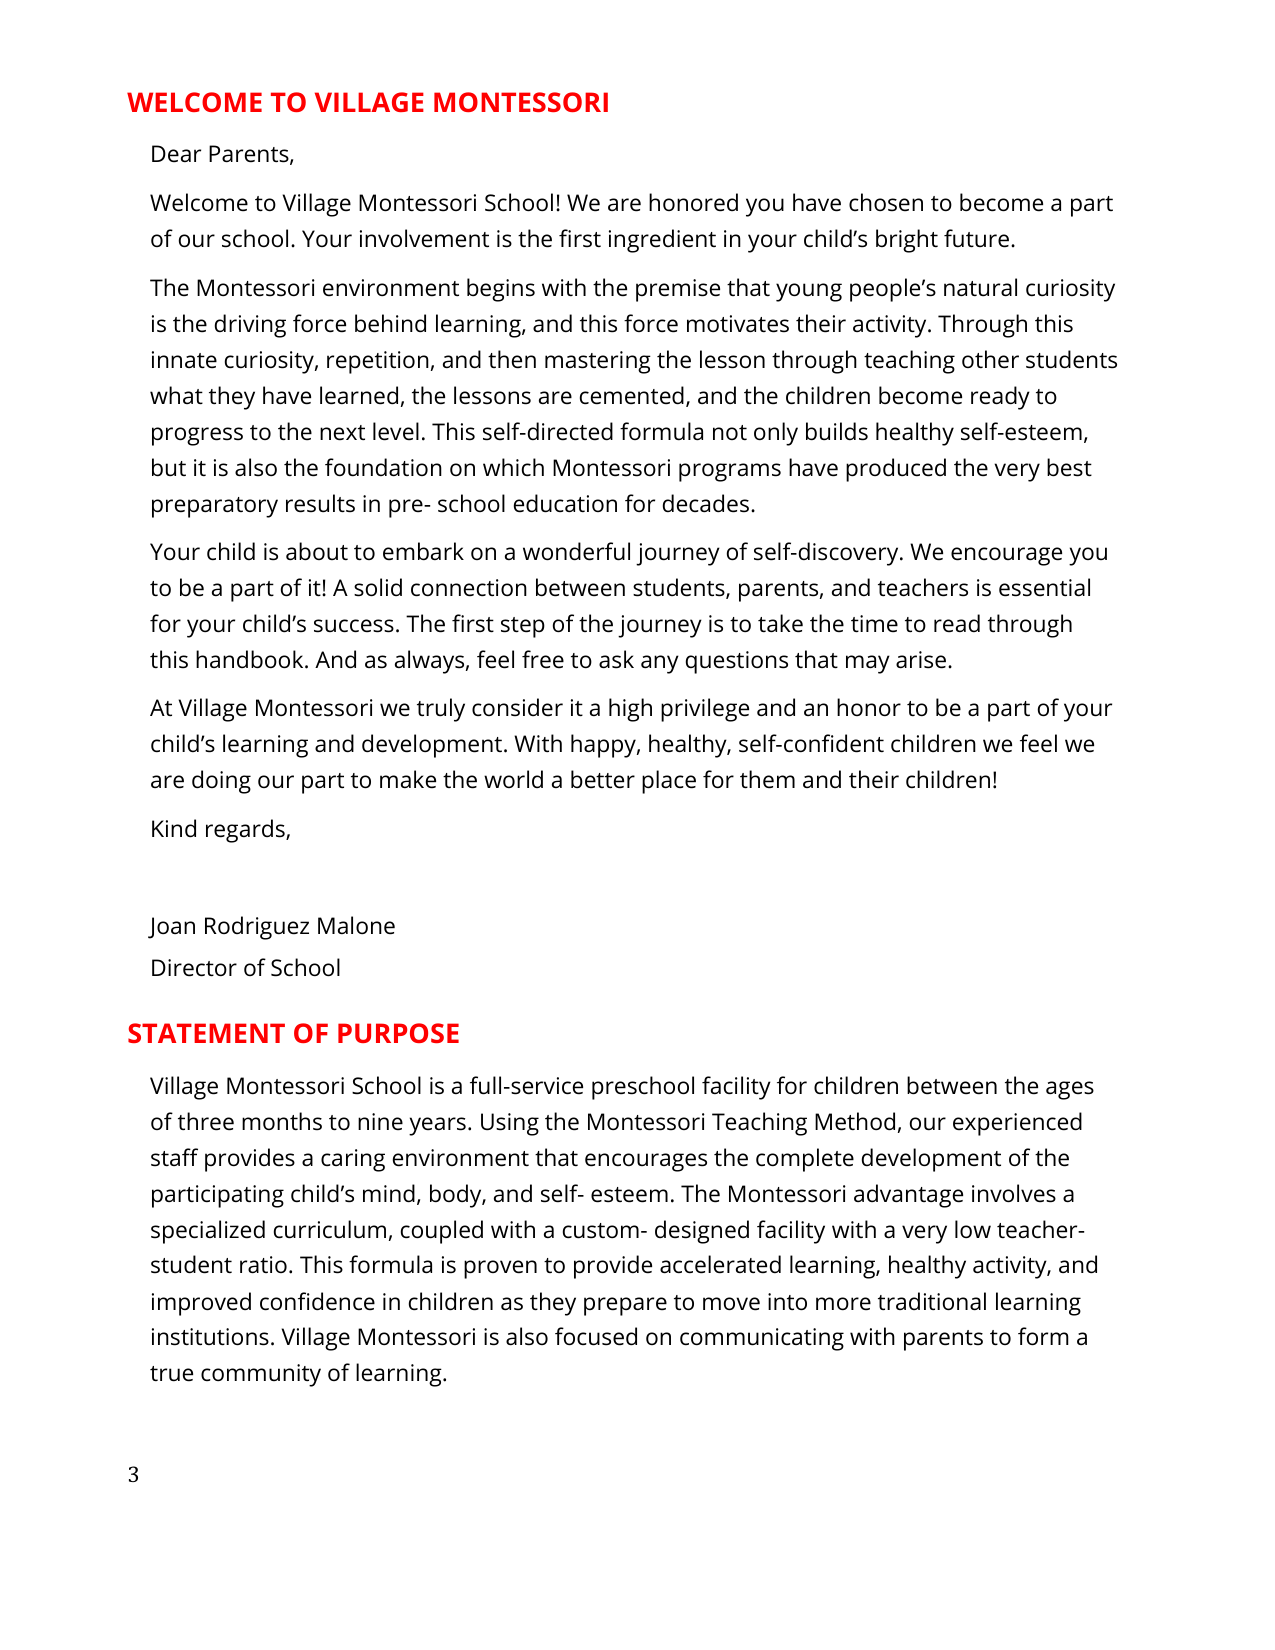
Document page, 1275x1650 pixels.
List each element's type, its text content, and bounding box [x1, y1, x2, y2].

subtitle STATEMENT OF PURPOSE [127, 1015, 1144, 1052]
text At Village Montessori we truly consider it a high privilege and an honor to be a part of your child’s learning and development. With happy, healthy, self-confident children we feel we are doing our part to make the world a better place for them and their children! [150, 692, 1119, 795]
text Kind regards, [150, 813, 1144, 844]
text Welcome to Village Montessori School! We are honored you have chosen to become a part of our school. Your involvement is the first ingredient in your child’s bright future. [150, 187, 1119, 254]
text Your child is about to embark on a wonderful journey of self-discovery. We encourage you to be a part of it! A solid connection between students, parents, and teachers is essential for your child’s success. The first step of the journey is to take the time to read through this handbook. And as always, feel free to ask any questions that may arise. [150, 536, 1119, 675]
subtitle WELCOME TO VILLAGE MONTESSORI [127, 83, 1144, 120]
text Village Montessori School is a full-service preschool facility for children between the ages of three months to nine years. Using the Montessori Teaching Method, our experienced staff provides a caring environment that encourages the complete development of the participating child’s mind, body, and self- esteem. The Montessori advantage involves a specialized curriculum, coupled with a custom- designed facility with a very low teacher-student ratio. This formula is proven to provide accelerated learning, healthy activity, and improved confidence in children as they prepare to move into more traditional learning institutions. Village Montessori is also focused on communicating with parents to form a true community of learning. [150, 1070, 1119, 1388]
text The Montessori environment begins with the premise that young people’s natural curiosity is the driving force behind learning, and this force motivates their activity. Through this innate curiosity, repetition, and then mastering the lesson through teaching other students what they have learned, the lessons are cemented, and the children become ready to progress to the next level. This self-directed formula not only builds healthy self-esteem, but it is also the foundation on which Montessori programs have produced the very best preparatory results in pre- school education for decades. [150, 272, 1123, 519]
text Dear Parents, [150, 138, 1144, 169]
text Joan Rodriguez Malone Director of School [150, 910, 467, 983]
